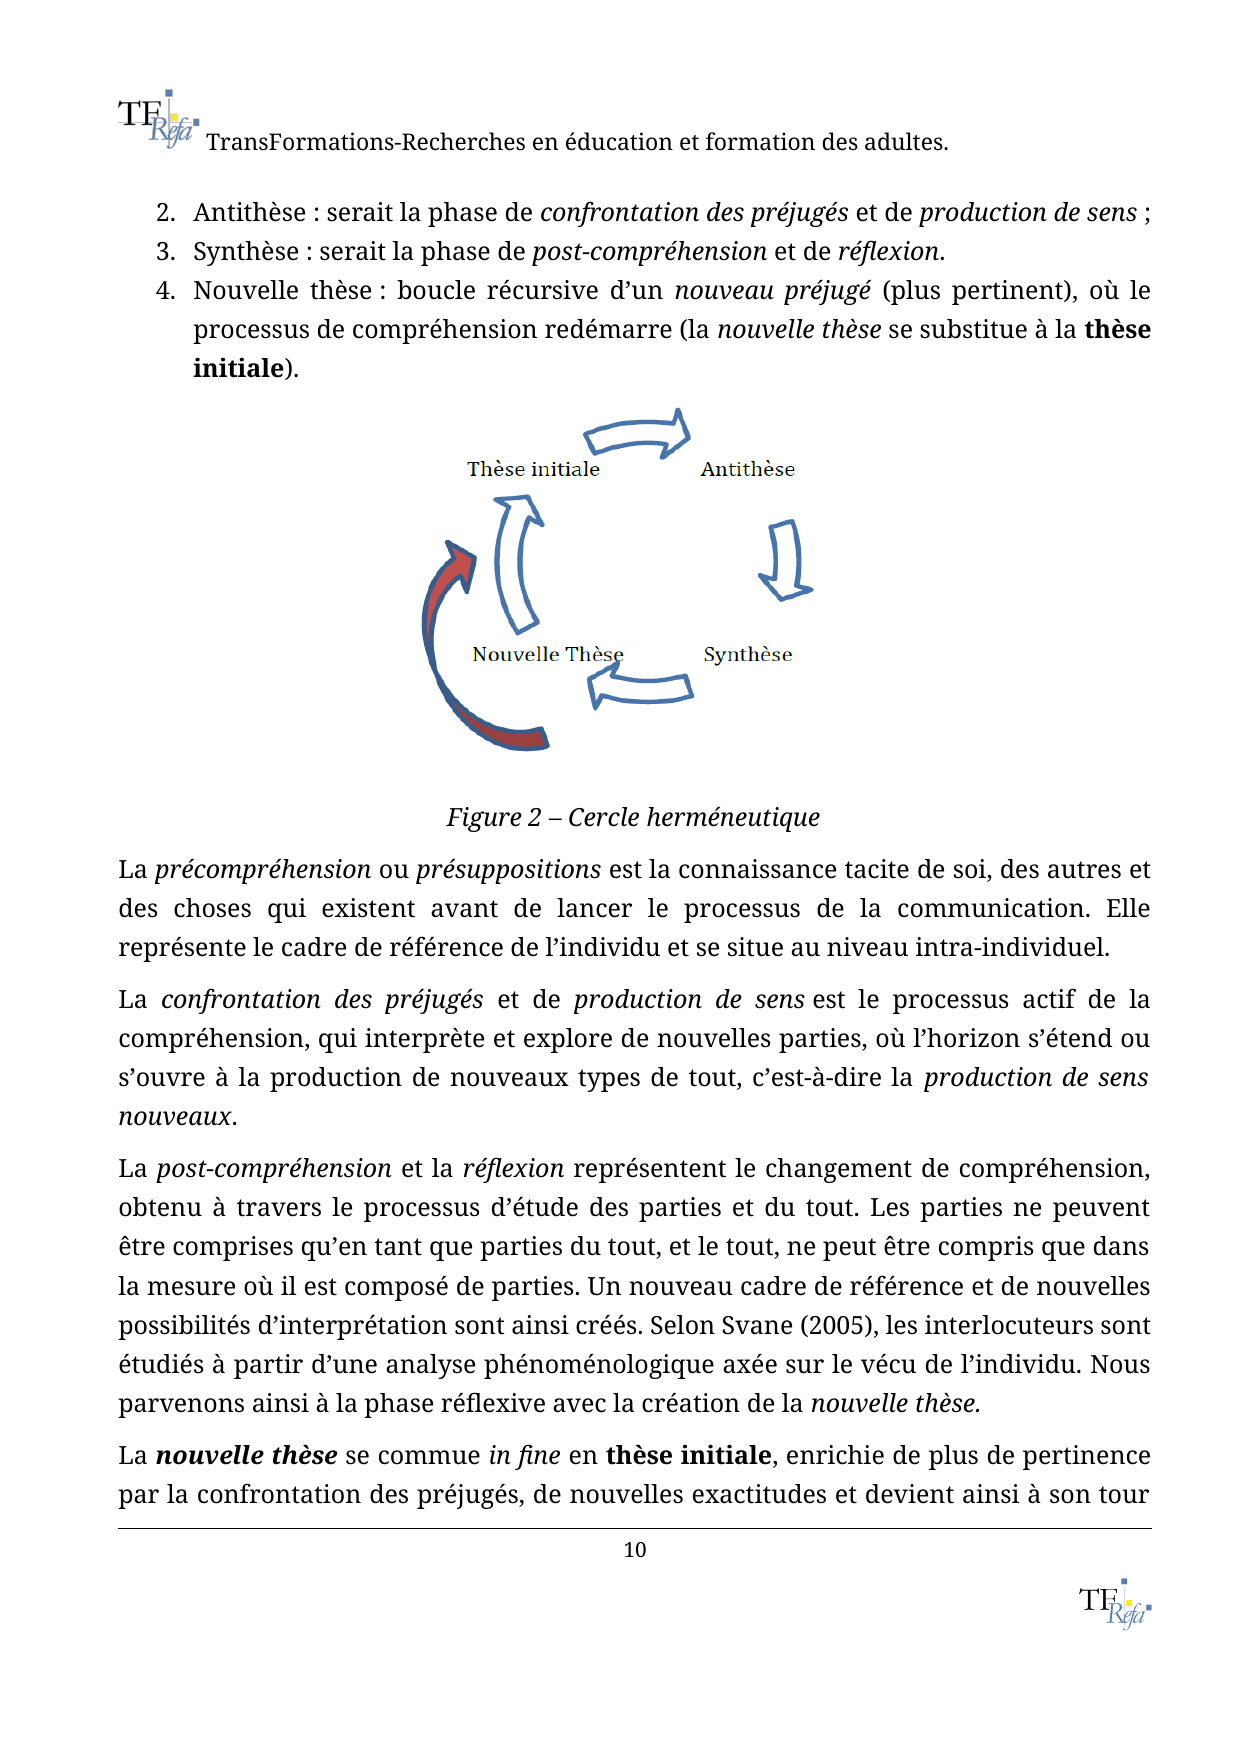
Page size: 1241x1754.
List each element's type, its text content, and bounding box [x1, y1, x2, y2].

list Antithèse : serait la phase de confrontation des préjugés et de production de sens ; [156, 194, 1152, 228]
list Nouvelle thèse : boucle récursive d’un nouveau préjugé (plus pertinent), où le processus de compréhension redémarre (la nouvelle thèse se substitue à la thèse initiale). [156, 273, 1152, 385]
text La précompréhension ou présuppositions est la connaissance tacite de soi, des autres et des choses qui existent avant de lancer le processus de la communication. Elle représente le cadre de référence de l’individu et se situe au niveau intra-individuel. [118, 851, 1152, 964]
text La post-compréhension et la réflexion représentent le changement de compréhension, obtenu à travers le processus d’étude des parties et du tout. Les parties ne peuvent être comprises qu’en tant que parties du tout, et le tout, ne peut être compris que dans la mesure où il est composé de parties. Un nouveau cadre de référence et de nouvelles possibilités d’interprétation sont ainsi créés. Selon Svane (2005), les interlocuteurs sont étudiés à partir d’une analyse phénoménologique axée sur le vécu de l’individu. Nous parvenons ainsi à la phase réflexive avec la création de la nouvelle thèse. [118, 1151, 1152, 1420]
text La confrontation des préjugés et de production de sens est le processus actif de la compréhension, qui interprète et explore de nouvelles parties, où l’horizon s’étend ou s’ouvre à la production de nouveaux types de tout, c’est-à-dire la production de sens nouveaux. [118, 981, 1152, 1133]
picture [1079, 1576, 1152, 1633]
text Figure 2 – Cercle herméneutique [118, 800, 1152, 834]
list Synthèse : serait la phase de post-compréhension et de réflexion. [156, 233, 1152, 268]
picture [118, 87, 200, 151]
